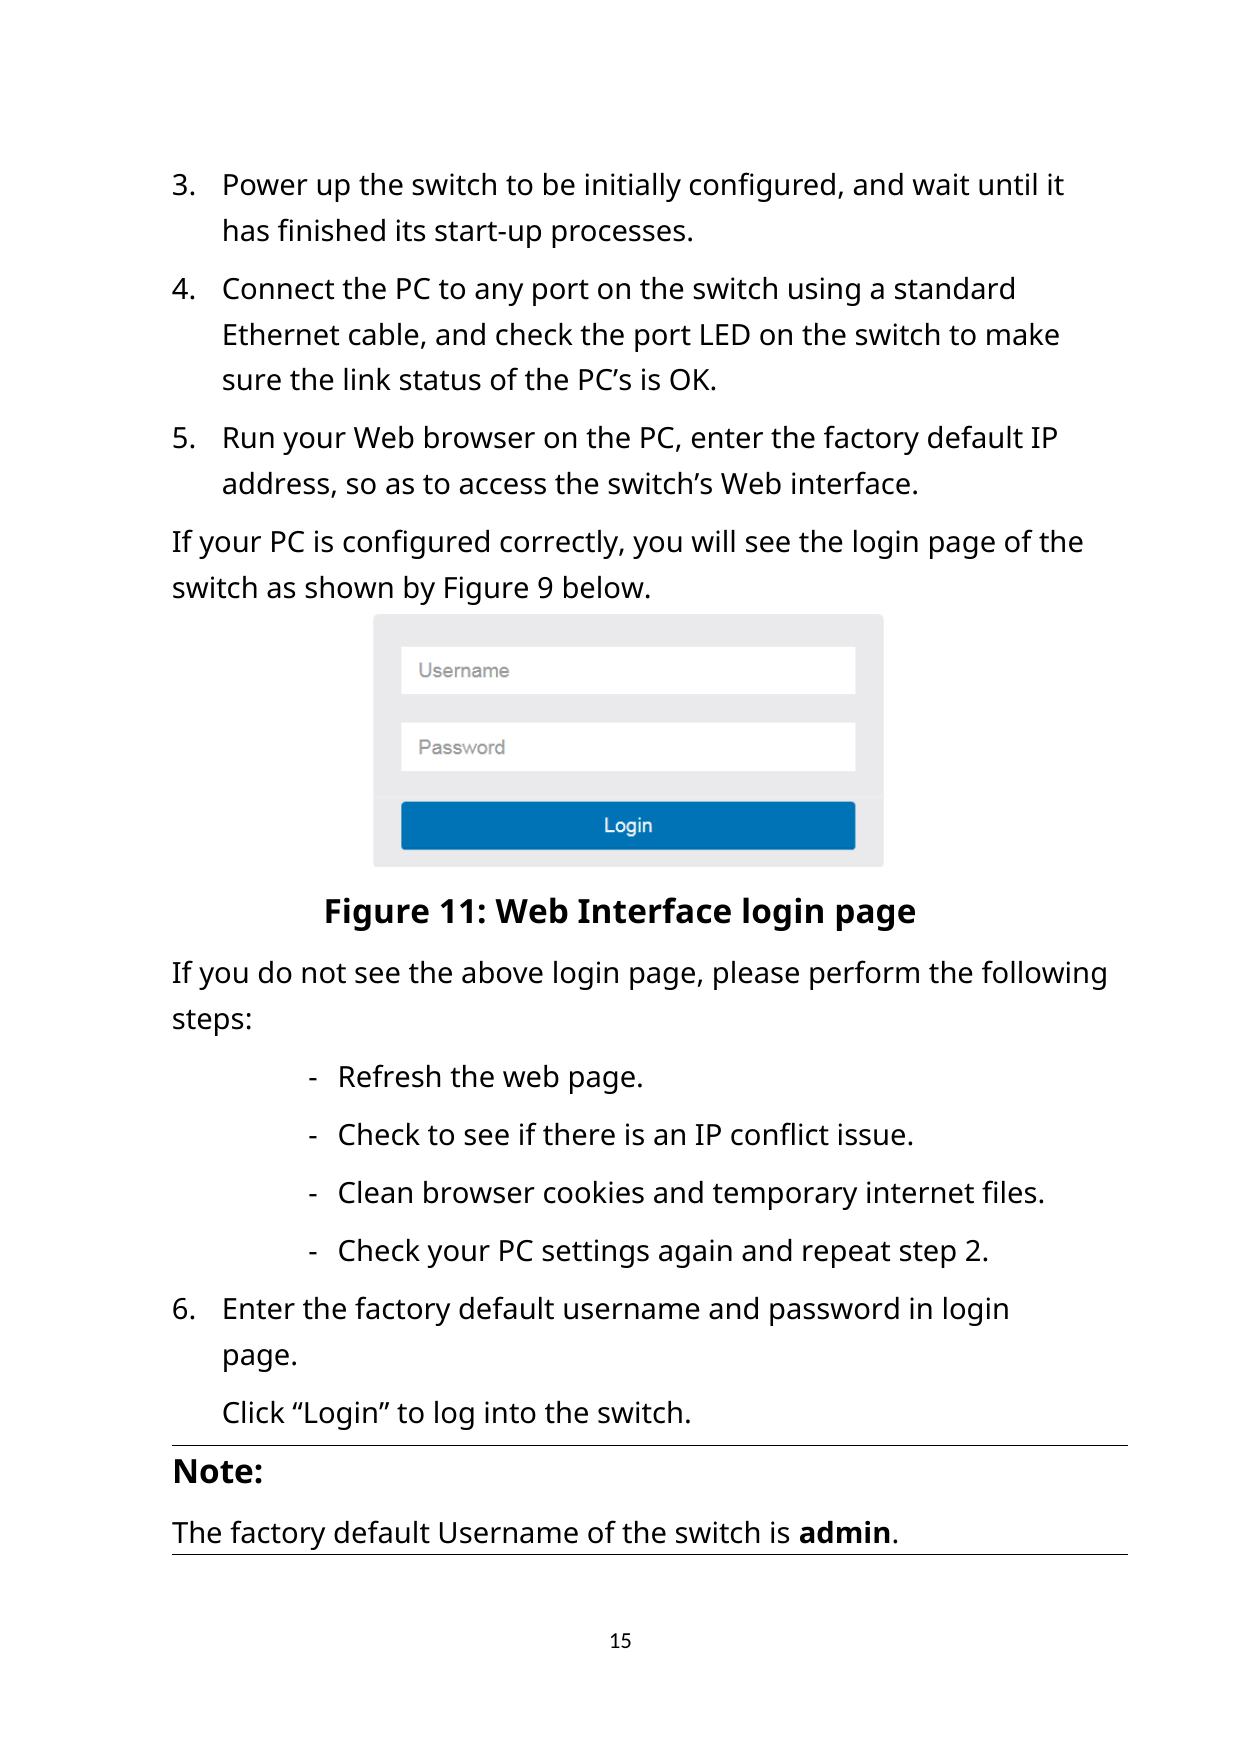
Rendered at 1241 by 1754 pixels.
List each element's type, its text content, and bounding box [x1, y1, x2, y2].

list If you do not see the above login page, please perform the following steps: [172, 952, 1128, 1038]
text Click “Login” to log into the switch. [147, 1392, 1083, 1432]
list Connect the PC to any port on the switch using a standard Ethernet cable, and check the port LED on the switch to make sure the link status of the PC’s is OK. [172, 268, 1083, 399]
list Run your Web browser on the PC, enter the factory default IP address, so as to access the switch’s Web interface. [172, 418, 1083, 503]
list Enter the factory default username and password in login page. [172, 1288, 1083, 1374]
list - Check your PC settings again and repeat step 2. [308, 1230, 1083, 1270]
list Power up the switch to be initially configured, and wait until it has finished its start-up processes. [172, 164, 1083, 250]
text Figure 11: Web Interface login page [112, 888, 1128, 933]
list - Check to see if there is an IP conflict issue. [308, 1114, 1083, 1154]
text The factory default Username of the switch is admin. [172, 1509, 1128, 1554]
list If your PC is configured correctly, you will see the login page of the switch as shown by Figure 9 below. [172, 521, 1128, 607]
list - Clean browser cookies and temporary internet files. [308, 1172, 1083, 1212]
text Note: [172, 1446, 1128, 1493]
list - Refresh the web page. [308, 1056, 1083, 1096]
picture [373, 612, 887, 867]
